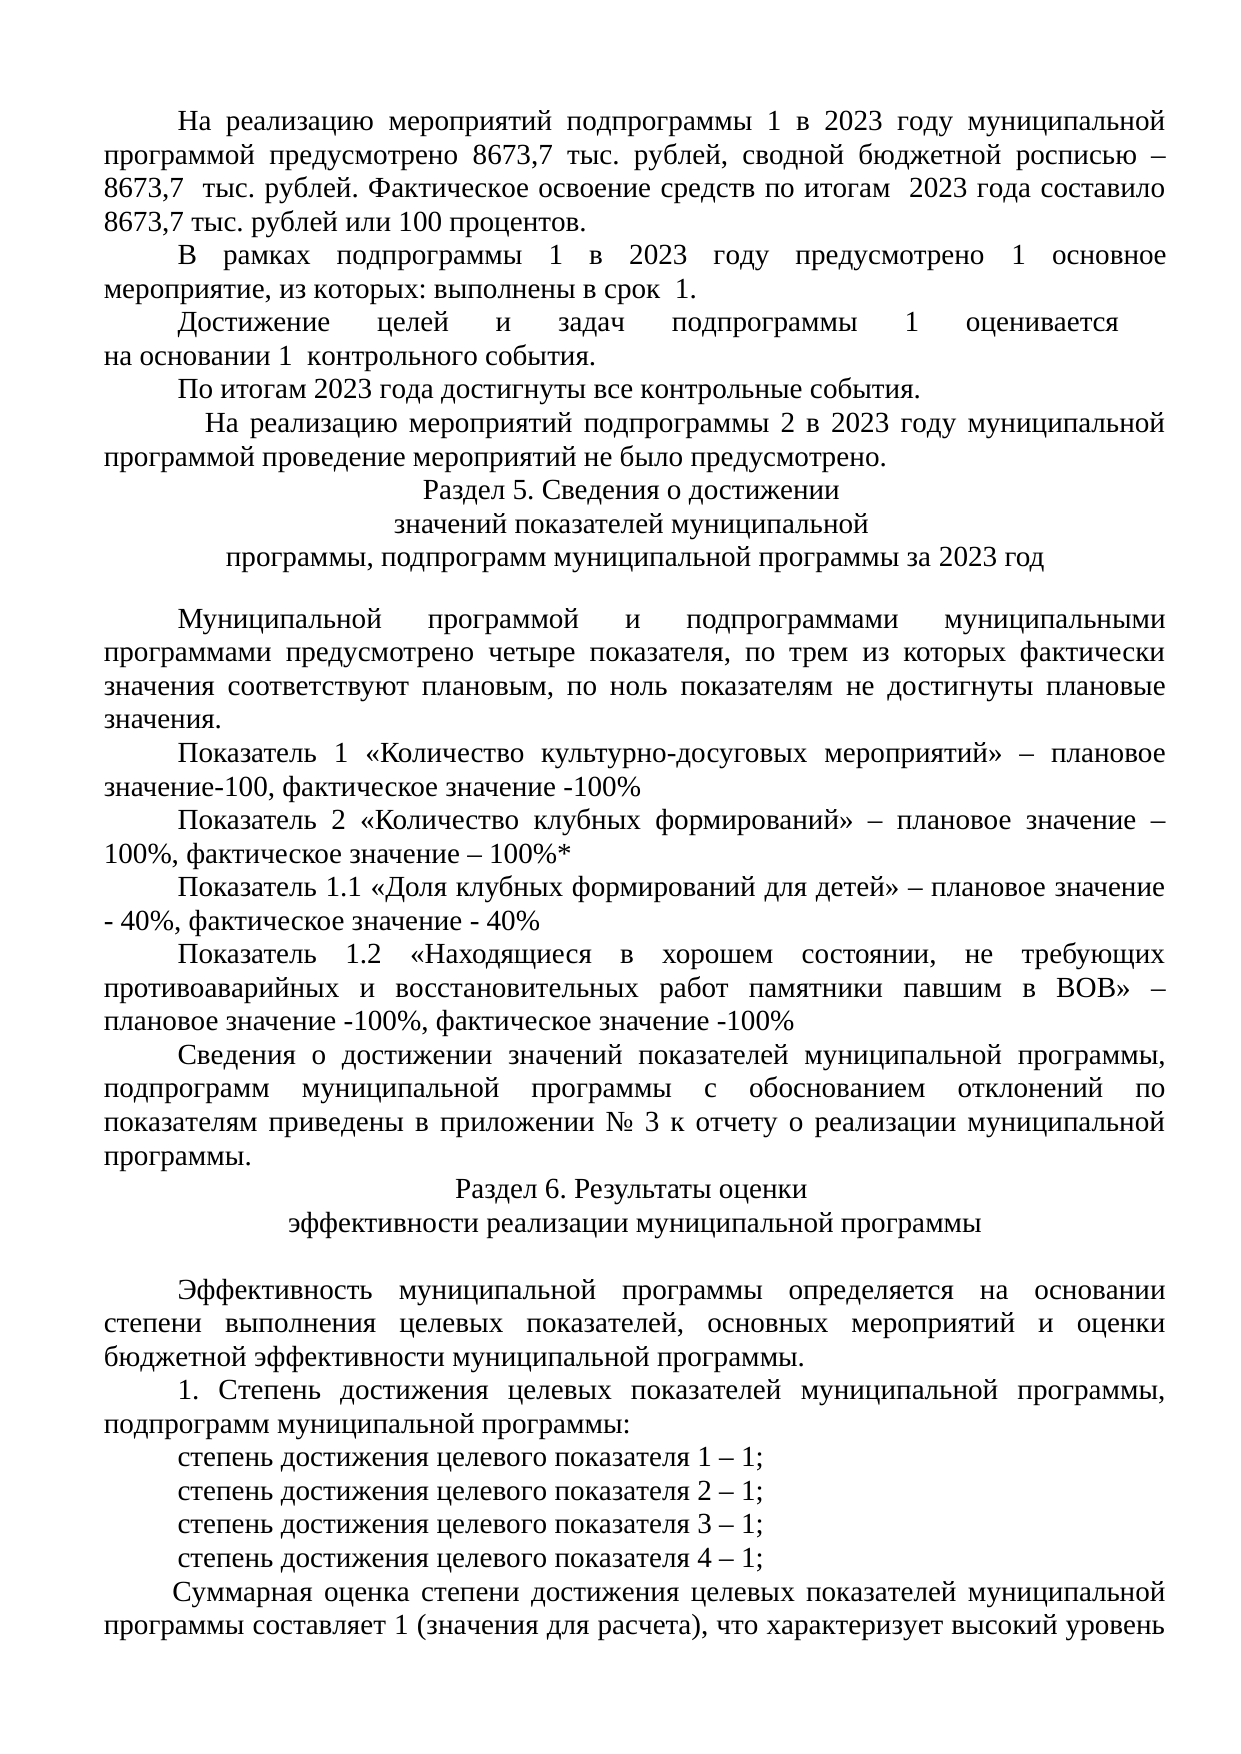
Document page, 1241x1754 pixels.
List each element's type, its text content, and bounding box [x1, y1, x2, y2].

text Сведения о достижении значений показателей муниципальной программы, подпрограмм муниципальной программы с обоснованием отклонений по показателям приведены в приложении № 3 к отчету о реализации муниципальной программы. [103, 1037, 1166, 1171]
text Показатель 1.2 «Находящиеся в хорошем состоянии, не требующих противоаварийных и восстановительных работ памятники павшим в ВОВ» – плановое значение -100%, фактическое значение -100% [103, 936, 1166, 1037]
text степень достижения целевого показателя 1 – 1; [103, 1439, 1166, 1473]
text На реализацию мероприятий подпрограммы 1 в 2023 году муниципальной программой предусмотрено 8673,7 тыс. рублей, сводной бюджетной росписью – 8673,7 тыс. рублей. Фактическое освоение средств по итогам 2023 года составило 8673,7 тыс. рублей или 100 процентов. [103, 103, 1166, 237]
text степень достижения целевого показателя 2 – 1; [103, 1473, 1166, 1507]
text Раздел 6. Результаты оценки эффективности реализации муниципальной программы [103, 1171, 1166, 1238]
text степень достижения целевого показателя 4 – 1; [103, 1540, 1166, 1574]
text Показатель 2 «Количество клубных формирований» – плановое значение – 100%, фактическое значение – 100%* [103, 802, 1166, 869]
text На реализацию мероприятий подпрограммы 2 в 2023 году муниципальной программой проведение мероприятий не было предусмотрено. [103, 405, 1166, 472]
text Эффективность муниципальной программы определяется на основании степени выполнения целевых показателей, основных мероприятий и оценки бюджетной эффективности муниципальной программы. [103, 1272, 1166, 1372]
text 1. Степень достижения целевых показателей муниципальной программы, подпрограмм муниципальной программы: [103, 1372, 1166, 1439]
text степень достижения целевого показателя 3 – 1; [103, 1507, 1166, 1540]
text Показатель 1.1 «Доля клубных формирований для детей» – плановое значение - 40%, фактическое значение - 40% [103, 869, 1166, 936]
text Муниципальной программой и подпрограммами муниципальными программами предусмотрено четыре показателя, по трем из которых фактически значения соответствуют плановым, по ноль показателям не достигнуты плановые значения. [103, 601, 1166, 735]
text Достижение целей и задач подпрограммы 1 оценивается на основании 1 контрольного события. [103, 304, 1166, 372]
text По итогам 2023 года достигнуты все контрольные события. [103, 372, 1166, 405]
text Раздел 5. Сведения о достижении значений показателей муниципальной программы, подпрограмм муниципальной программы за 2023 год [103, 472, 1166, 573]
text Показатель 1 «Количество культурно-досуговых мероприятий» – плановое значение-100, фактическое значение -100% [103, 735, 1166, 802]
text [103, 1574, 1166, 1641]
text В рамках подпрограммы 1 в 2023 году предусмотрено 1 основное мероприятие, из которых: выполнены в срок 1. [103, 237, 1166, 304]
